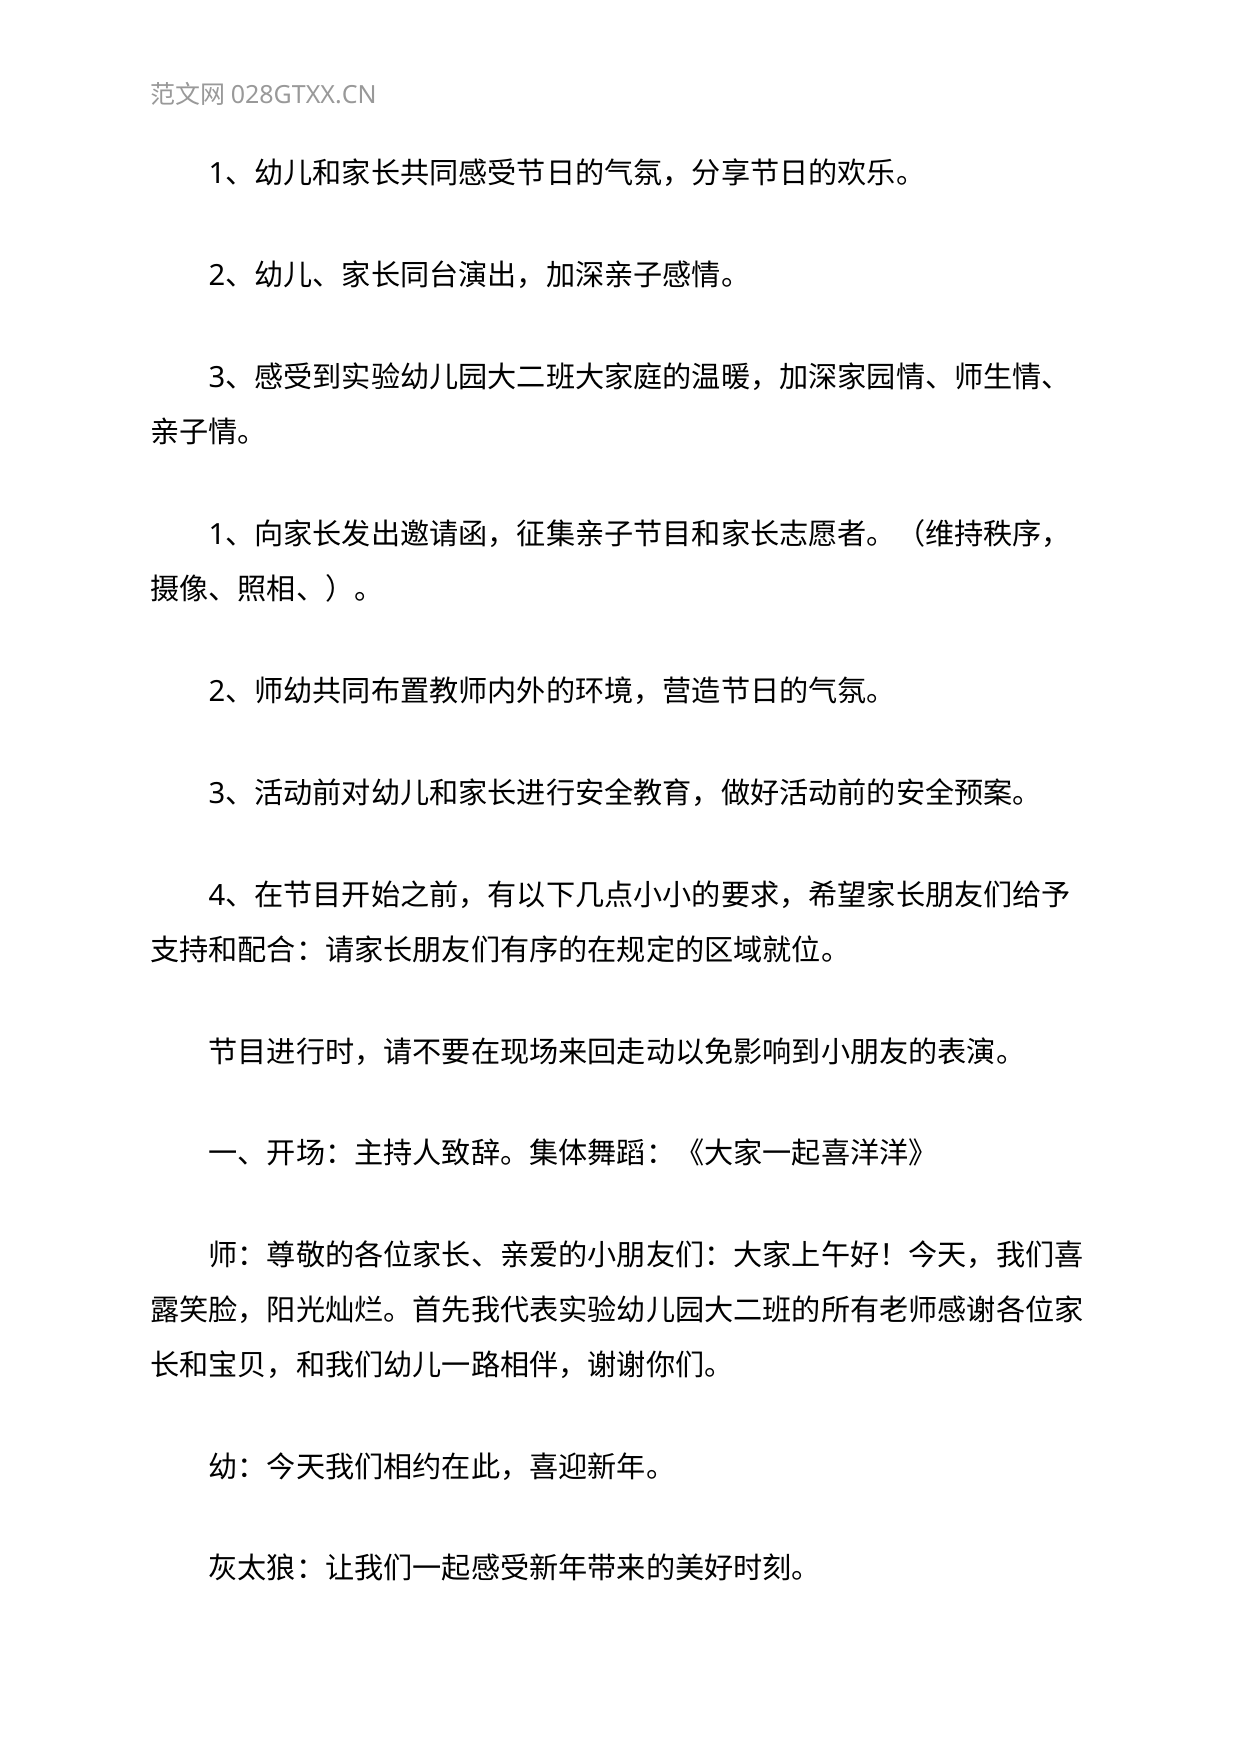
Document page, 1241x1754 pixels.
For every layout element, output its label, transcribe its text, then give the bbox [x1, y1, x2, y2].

text 师：尊敬的各位家长、亲爱的小朋友们：大家上午好！今天，我们喜露笑脸，阳光灿烂。首先我代表实验幼儿园大二班的所有老师感谢各位家长和宝贝，和我们幼儿一路相伴，谢谢你们。 [150, 1232, 1090, 1384]
text 一、开场：主持人致辞。集体舞蹈：《大家一起喜洋洋》 [150, 1130, 1090, 1172]
text 3、感受到实验幼儿园大二班大家庭的温暖，加深家园情、师生情、亲子情。 [150, 354, 1090, 451]
text 灰太狼：让我们一起感受新年带来的美好时刻。 [150, 1545, 1090, 1587]
text 1、幼儿和家长共同感受节日的气氛，分享节日的欢乐。 [150, 150, 1090, 192]
text 4、在节目开始之前，有以下几点小小的要求，希望家长朋友们给予支持和配合：请家长朋友们有序的在规定的区域就位。 [150, 871, 1090, 969]
text 幼：今天我们相约在此，喜迎新年。 [150, 1443, 1090, 1486]
text 3、活动前对幼儿和家长进行安全教育，做好活动前的安全预案。 [150, 769, 1090, 812]
text 1、向家长发出邀请函，征集亲子节目和家长志愿者。（维持秩序，摄像、照相、）。 [150, 511, 1090, 608]
text 2、幼儿、家长同台演出，加深亲子感情。 [150, 252, 1090, 294]
text 2、师幼共同布置教师内外的环境，营造节日的气氛。 [150, 667, 1090, 710]
text 节目进行时，请不要在现场来回走动以免影响到小朋友的表演。 [150, 1028, 1090, 1071]
